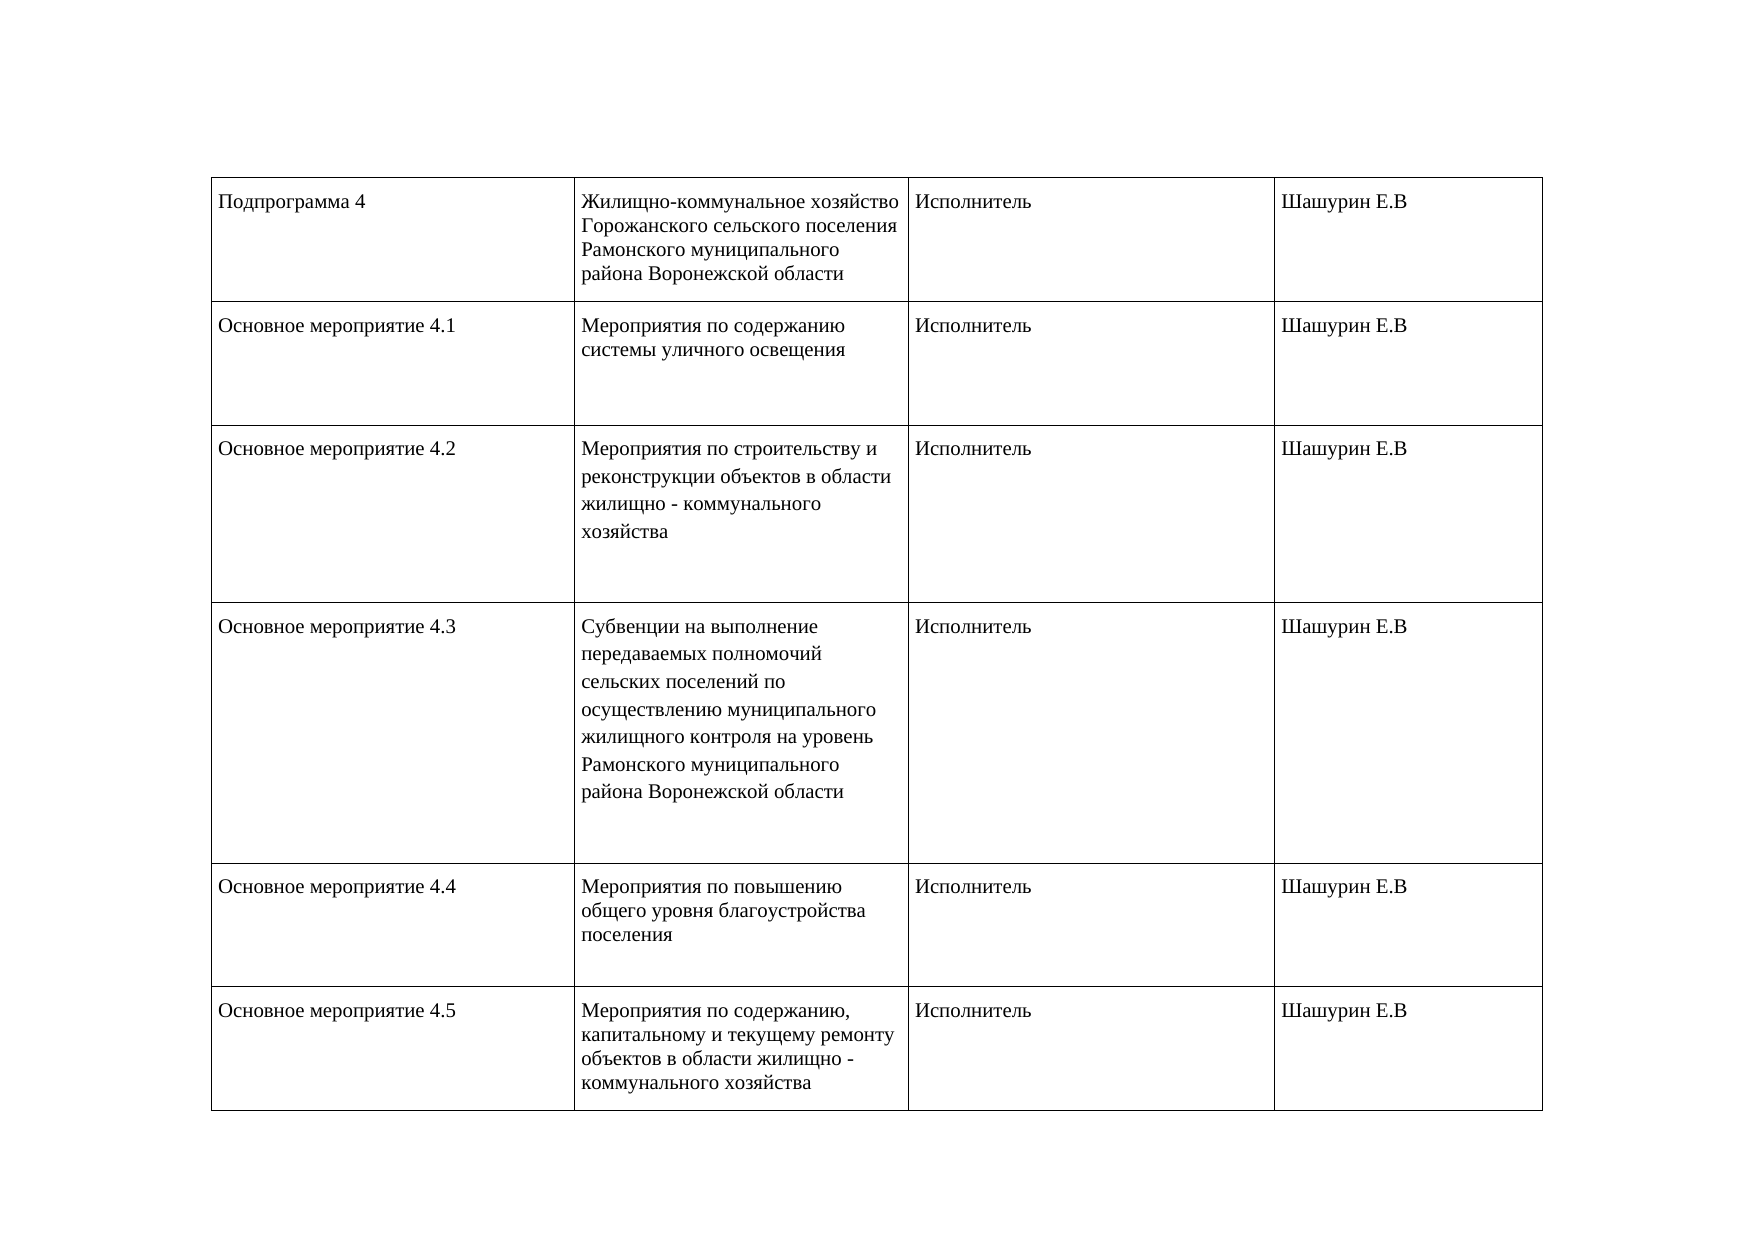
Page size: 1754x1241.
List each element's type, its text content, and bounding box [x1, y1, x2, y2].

table_cell Основное мероприятие 4.5 [212, 987, 574, 1110]
table_cell Шашурин Е.В [1275, 302, 1542, 424]
table_cell Основное мероприятие 4.3 [212, 603, 574, 862]
table_cell Исполнитель [909, 603, 1274, 862]
table_cell Исполнитель [909, 426, 1274, 602]
table_cell Исполнитель [909, 178, 1274, 301]
table_cell Основное мероприятие 4.1 [212, 302, 574, 424]
table_cell Шашурин Е.В [1275, 603, 1542, 862]
table_cell Жилищно-коммунальное хозяйство Горожанского сельского поселения Рамонского муниципального района Воронежской области [575, 178, 908, 301]
table_cell Основное мероприятие 4.4 [212, 864, 574, 986]
table_cell Исполнитель [909, 987, 1274, 1110]
table_cell Мероприятия по содержанию системы уличного освещения [575, 302, 908, 424]
table_cell Основное мероприятие 4.2 [212, 426, 574, 602]
table_cell Шашурин Е.В [1275, 426, 1542, 602]
table_cell Субвенции на выполнение передаваемых полномочий сельских поселений по осуществлению муниципального жилищного контроля на уровень Рамонского муниципального района Воронежской области [575, 603, 908, 862]
table_cell Мероприятия по строительству и реконструкции объектов в области жилищно - коммунального хозяйства [575, 426, 908, 602]
table_cell Исполнитель [909, 864, 1274, 986]
table_cell Шашурин Е.В [1275, 864, 1542, 986]
table_cell Мероприятия по повышению общего уровня благоустройства поселения [575, 864, 908, 986]
table_cell Исполнитель [909, 302, 1274, 424]
table_cell Шашурин Е.В [1275, 178, 1542, 301]
table_cell Мероприятия по содержанию, капитальному и текущему ремонту объектов в области жилищно - коммунального хозяйства [575, 987, 908, 1110]
table_cell Подпрограмма 4 [212, 178, 574, 301]
table_cell Шашурин Е.В [1275, 987, 1542, 1110]
